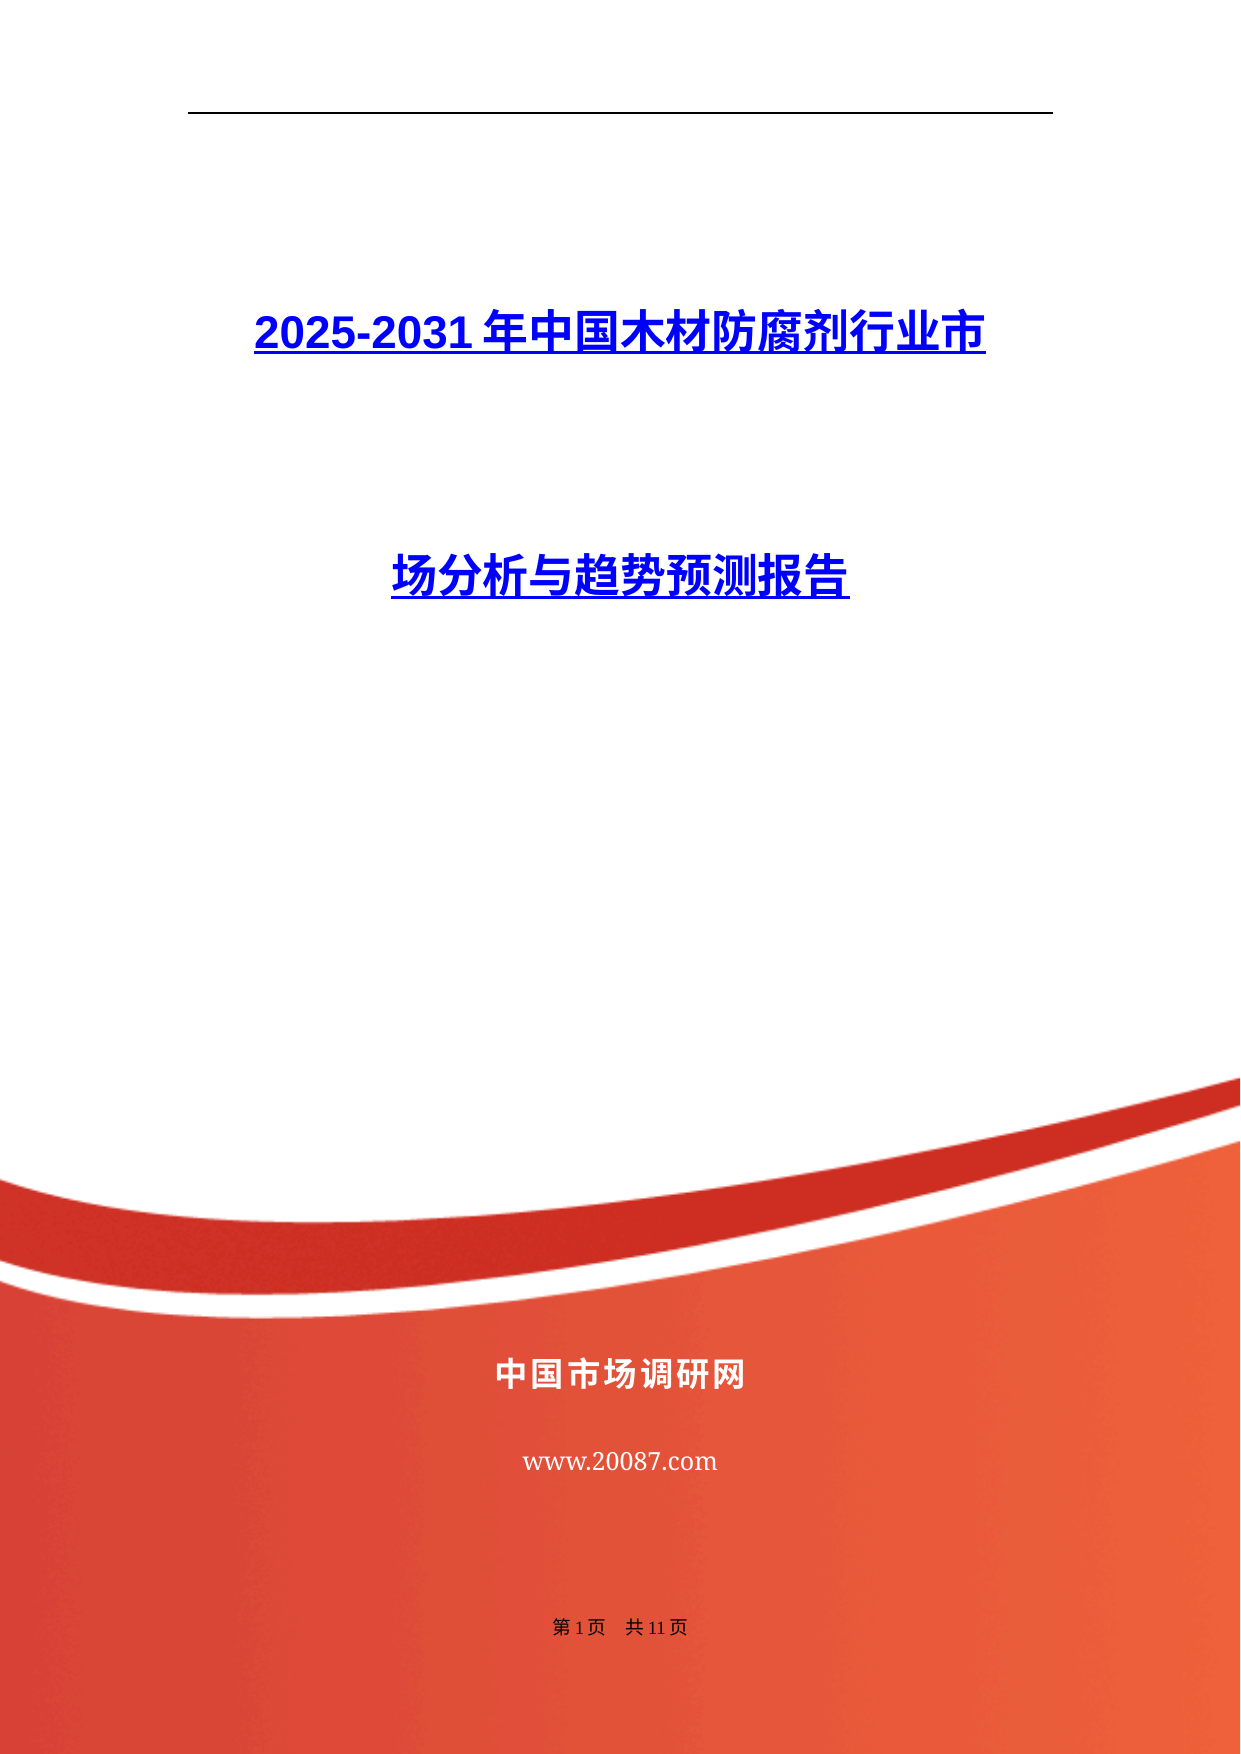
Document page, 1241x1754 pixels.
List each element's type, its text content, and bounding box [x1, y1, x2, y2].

picture [0, 1006, 1241, 1754]
table_header 2025-2031年中国木材防腐剂行业市场分析与趋势预测报告 [188, 207, 1053, 773]
subtitle 中国市场调研网 [187, 1339, 1053, 1404]
text www.20087.com [187, 1428, 1053, 1493]
